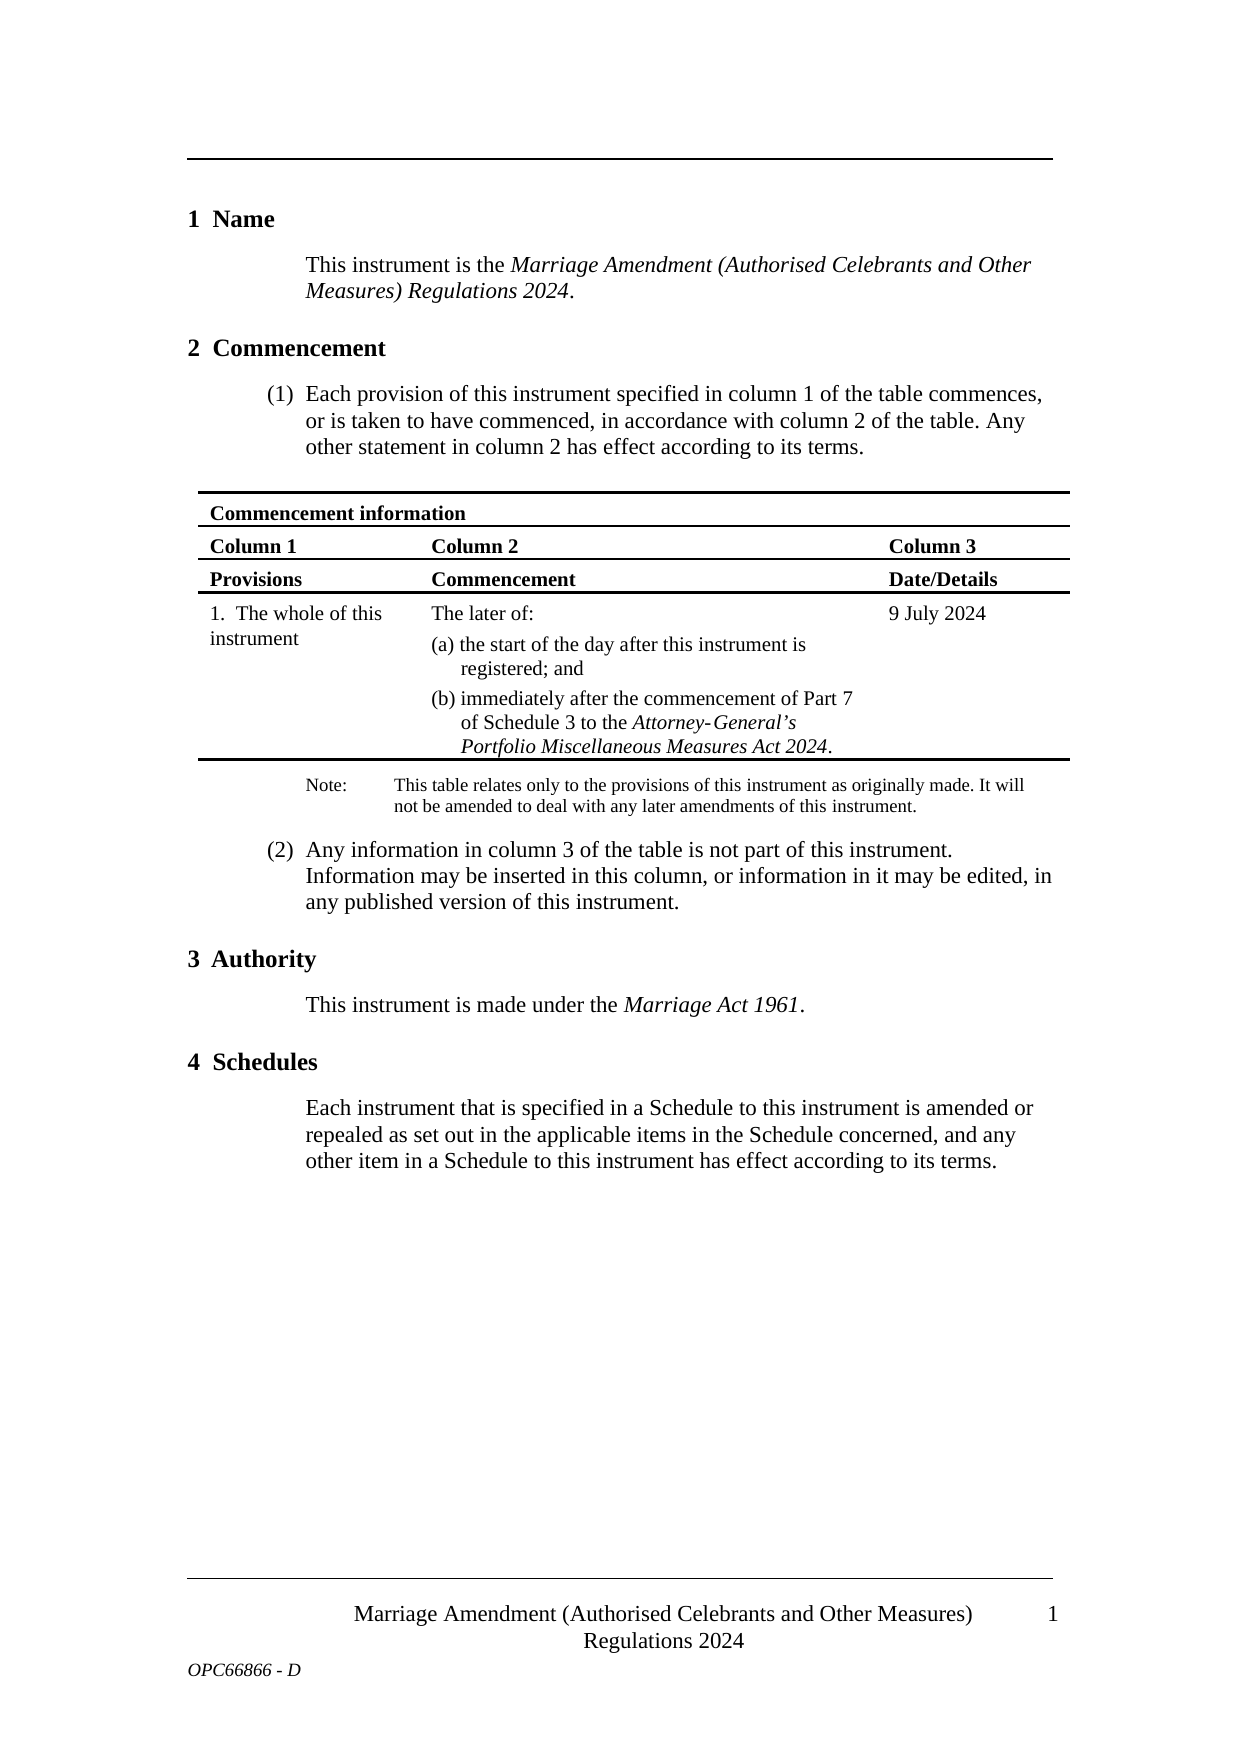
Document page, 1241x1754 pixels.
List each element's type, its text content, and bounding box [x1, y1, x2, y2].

table_cell 1. The whole of this instrument [198, 594, 420, 758]
text 1 Name [187, 204, 1053, 232]
text Note: This table relates only to the provisions of this instrument as originally made. It will not be amended to deal with any later amendments of this instrument. [305, 774, 1053, 817]
table_cell Column 1 [198, 527, 420, 558]
text Each instrument that is specified in a Schedule to this instrument is amended or repealed as set out in the applicable items in the Schedule concerned, and any other item in a Schedule to this instrument has effect according to its terms. [187, 1094, 1053, 1173]
table_cell The later of: (a) the start of the day after this instrument is registered; and (b) immediately after the commencement of Part 7 of Schedule 3 to the Attorney-General’s Portfolio Miscellaneous Measures Act 2024. [420, 594, 878, 758]
text 2 Commencement [187, 333, 1053, 362]
text 4 Schedules [187, 1047, 1053, 1076]
table_cell Provisions [198, 560, 420, 591]
table_cell Column 3 [878, 527, 1069, 558]
table_header Commencement information [198, 494, 1069, 525]
table_cell 9 July 2024 [878, 594, 1069, 758]
table_cell Date/Details [878, 560, 1069, 591]
text (2) Any information in column 3 of the table is not part of this instrument. Information may be inserted in this column, or information in it may be edited, in any published version of this instrument. [187, 836, 1053, 915]
table_cell Commencement [420, 560, 878, 591]
text This instrument is the Marriage Amendment (Authorised Celebrants and Other Measures) Regulations 2024. [187, 251, 1053, 304]
text (1) Each provision of this instrument specified in column 1 of the table commences, or is taken to have commenced, in accordance with column 2 of the table. Any other statement in column 2 has effect according to its terms. [187, 381, 1053, 459]
text 3 Authority [187, 944, 1053, 973]
table_cell Column 2 [420, 527, 878, 558]
text This instrument is made under the Marriage Act 1961. [187, 991, 1053, 1018]
